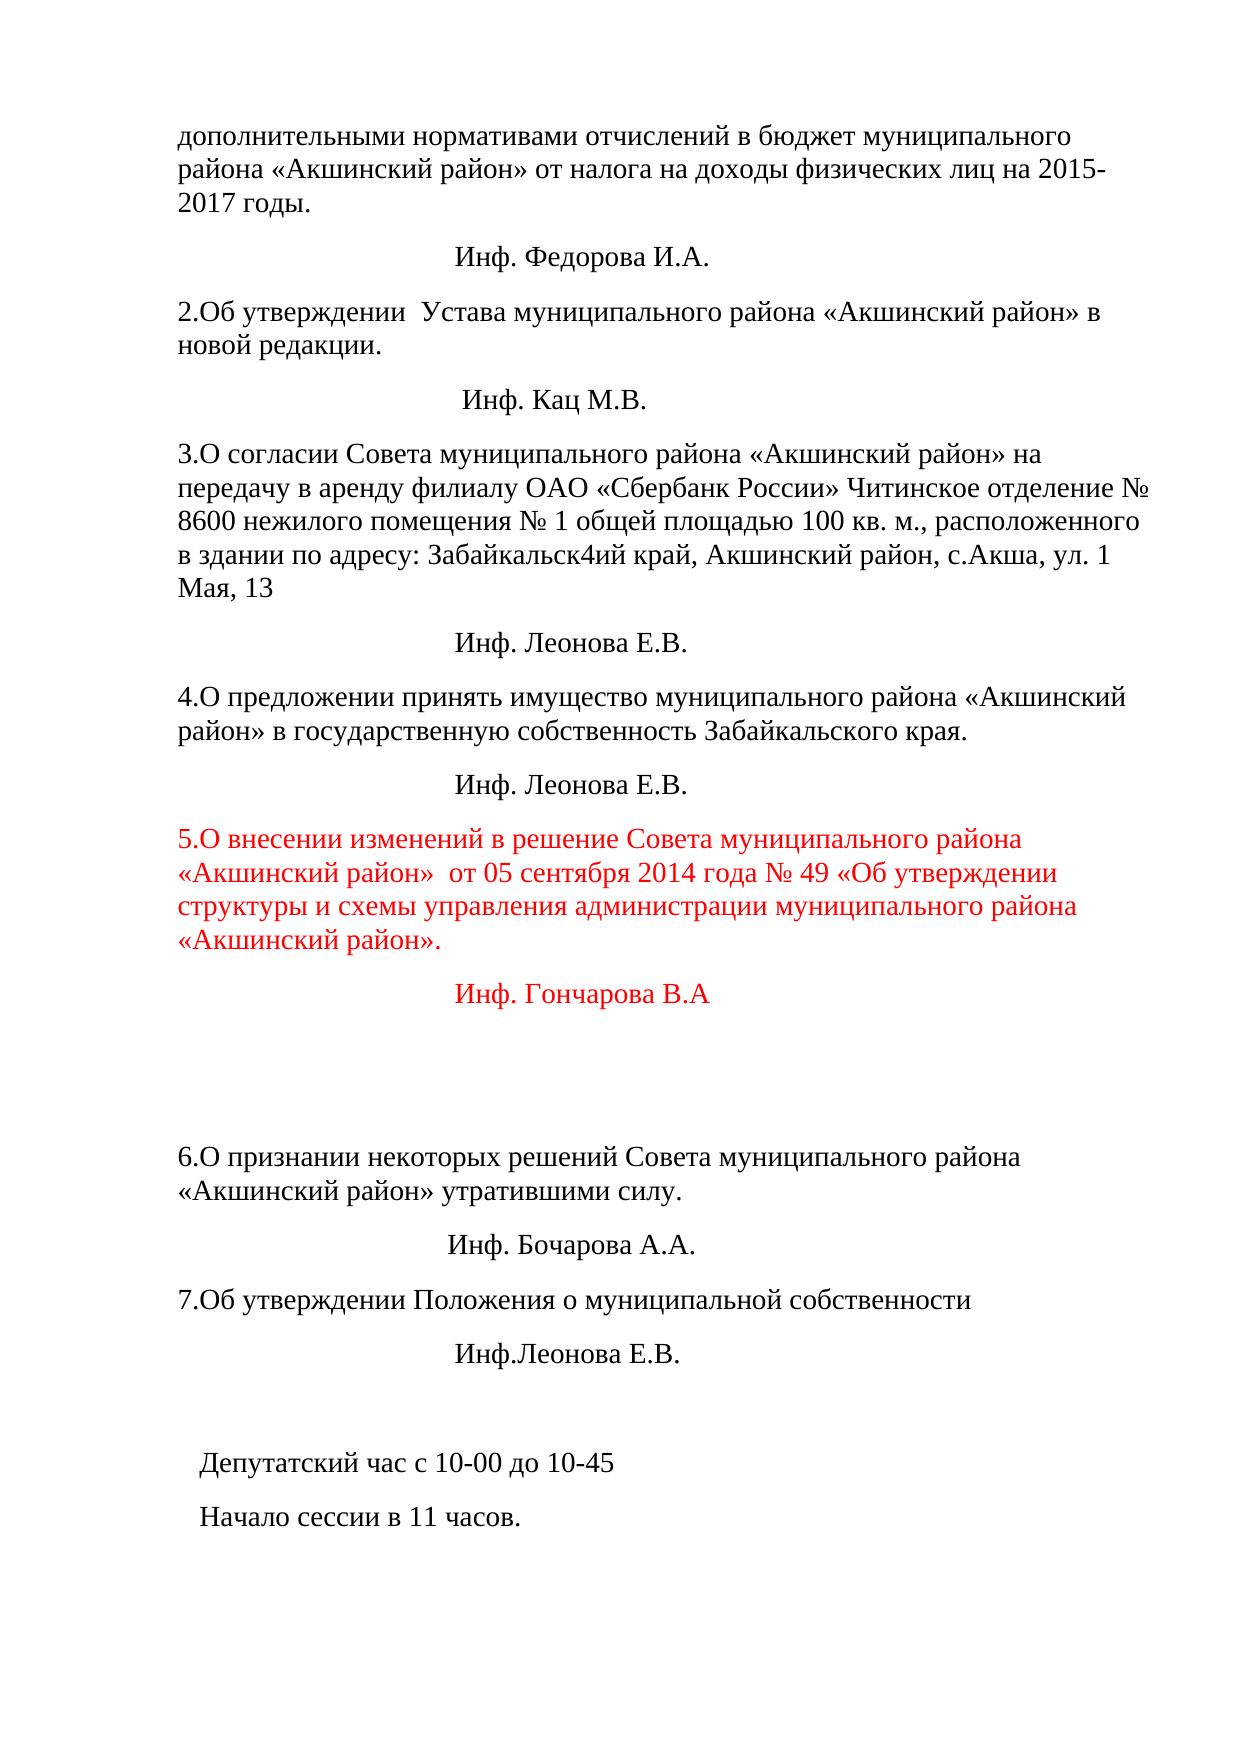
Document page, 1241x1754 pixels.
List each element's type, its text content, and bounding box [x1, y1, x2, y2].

text Инф. Леонова Е.В. [177, 767, 1152, 801]
text Инф.Леонова Е.В. [177, 1336, 1152, 1370]
text 7.Об утверждении Положения о муниципальной собственности [177, 1282, 1152, 1315]
text Инф. Федорова И.А. [177, 239, 1152, 273]
text Инф. Леонова Е.В. [177, 625, 1152, 658]
text Инф. Бочарова А.А. [177, 1227, 1152, 1261]
text Начало сессии в 11 часов. [177, 1499, 1152, 1533]
text Инф. Кац М.В. [177, 382, 1152, 415]
text Инф. Гончарова В.А [177, 976, 1152, 1010]
text Депутатский час с 10-00 до 10-45 [177, 1445, 1152, 1478]
text 6.О признании некоторых решений Совета муниципального района «Акшинский район» утратившими силу. [177, 1139, 1152, 1207]
text 2.Об утверждении Устава муниципального района «Акшинский район» в новой редакции. [177, 294, 1152, 361]
text 4.О предложении принять имущество муниципального района «Акшинский район» в государственную собственность Забайкальского края. [177, 679, 1152, 746]
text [177, 118, 1152, 219]
text 3.О согласии Совета муниципального района «Акшинский район» на передачу в аренду филиалу ОАО «Сбербанк России» Читинское отделение № 8600 нежилого помещения № 1 общей площадью 100 кв. м., расположенного в здании по адресу: Забайкальск4ий край, Акшинский район, с.Акша, ул. 1 Мая, 13 [177, 436, 1152, 604]
text 5.О внесении изменений в решение Совета муниципального района «Акшинский район» от 05 сентября 2014 года № 49 «Об утверждении структуры и схемы управления администрации муниципального района «Акшинский район». [177, 821, 1152, 956]
